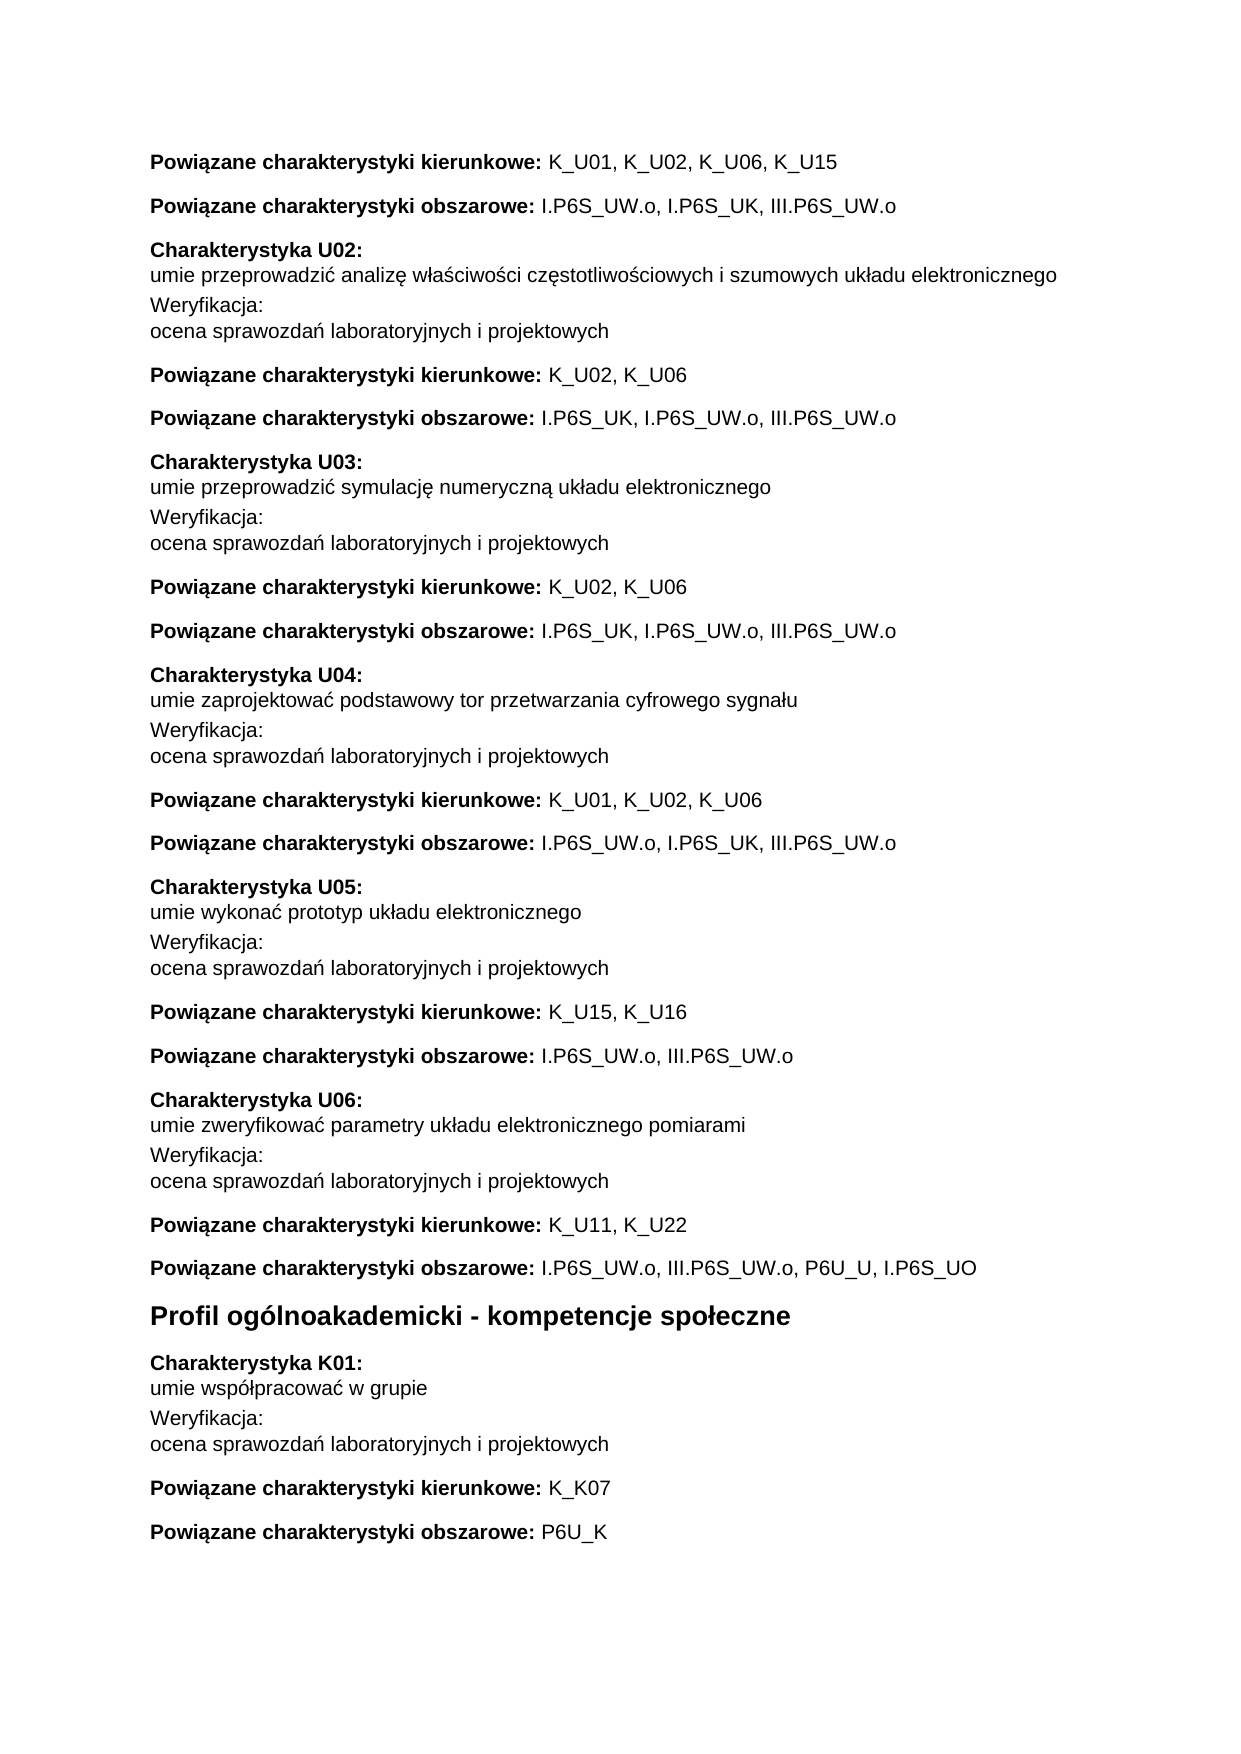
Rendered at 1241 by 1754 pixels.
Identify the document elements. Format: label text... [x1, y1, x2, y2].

text umie zaprojektować podstawowy tor przetwarzania cyfrowego sygnału [150, 687, 1090, 711]
text Powiązane charakterystyki obszarowe: I.P6S_UW.o, I.P6S_UK, III.P6S_UW.o [150, 831, 1090, 855]
text Weryfikacja: [150, 293, 1090, 317]
text Weryfikacja: [150, 718, 1090, 742]
text Powiązane charakterystyki obszarowe: I.P6S_UW.o, III.P6S_UW.o [150, 1044, 1090, 1068]
text Charakterystyka U05: [150, 875, 1090, 899]
text umie zweryfikować parametry układu elektronicznego pomiarami [150, 1112, 1090, 1136]
text Powiązane charakterystyki kierunkowe: K_U02, K_U06 [150, 362, 1090, 386]
text Weryfikacja: [150, 930, 1090, 954]
text Powiązane charakterystyki obszarowe: P6U_K [150, 1520, 1090, 1544]
text ocena sprawozdań laboratoryjnych i projektowych [150, 956, 1090, 980]
text ocena sprawozdań laboratoryjnych i projektowych [150, 744, 1090, 768]
text Powiązane charakterystyki kierunkowe: K_U11, K_U22 [150, 1212, 1090, 1236]
text Powiązane charakterystyki kierunkowe: K_U01, K_U02, K_U06 [150, 787, 1090, 811]
text Powiązane charakterystyki obszarowe: I.P6S_UK, I.P6S_UW.o, III.P6S_UW.o [150, 406, 1090, 430]
text Charakterystyka U02: [150, 237, 1090, 261]
text Weryfikacja: [150, 1143, 1090, 1167]
text Weryfikacja: [150, 505, 1090, 529]
text ocena sprawozdań laboratoryjnych i projektowych [150, 319, 1090, 343]
text ocena sprawozdań laboratoryjnych i projektowych [150, 1169, 1090, 1193]
text Powiązane charakterystyki kierunkowe: K_U01, K_U02, K_U06, K_U15 [150, 150, 1090, 174]
text Powiązane charakterystyki kierunkowe: K_U15, K_U16 [150, 1000, 1090, 1024]
subtitle Profil ogólnoakademicki - kompetencje społeczne [150, 1300, 1090, 1331]
text Powiązane charakterystyki obszarowe: I.P6S_UK, I.P6S_UW.o, III.P6S_UW.o [150, 619, 1090, 643]
text Powiązane charakterystyki kierunkowe: K_U02, K_U06 [150, 575, 1090, 599]
text Weryfikacja: [150, 1406, 1090, 1430]
text umie współpracować w grupie [150, 1376, 1090, 1400]
text Charakterystyka U03: [150, 450, 1090, 474]
text Powiązane charakterystyki obszarowe: I.P6S_UW.o, III.P6S_UW.o, P6U_U, I.P6S_UO [150, 1256, 1090, 1280]
text ocena sprawozdań laboratoryjnych i projektowych [150, 531, 1090, 555]
text Charakterystyka U04: [150, 662, 1090, 686]
text Charakterystyka K01: [150, 1351, 1090, 1375]
text Charakterystyka U06: [150, 1087, 1090, 1111]
text umie przeprowadzić analizę właściwości częstotliwościowych i szumowych układu elektronicznego [150, 262, 1090, 286]
text umie przeprowadzić symulację numeryczną układu elektronicznego [150, 475, 1090, 499]
text ocena sprawozdań laboratoryjnych i projektowych [150, 1432, 1090, 1456]
text Powiązane charakterystyki kierunkowe: K_K07 [150, 1476, 1090, 1500]
text Powiązane charakterystyki obszarowe: I.P6S_UW.o, I.P6S_UK, III.P6S_UW.o [150, 194, 1090, 218]
text umie wykonać prototyp układu elektronicznego [150, 900, 1090, 924]
